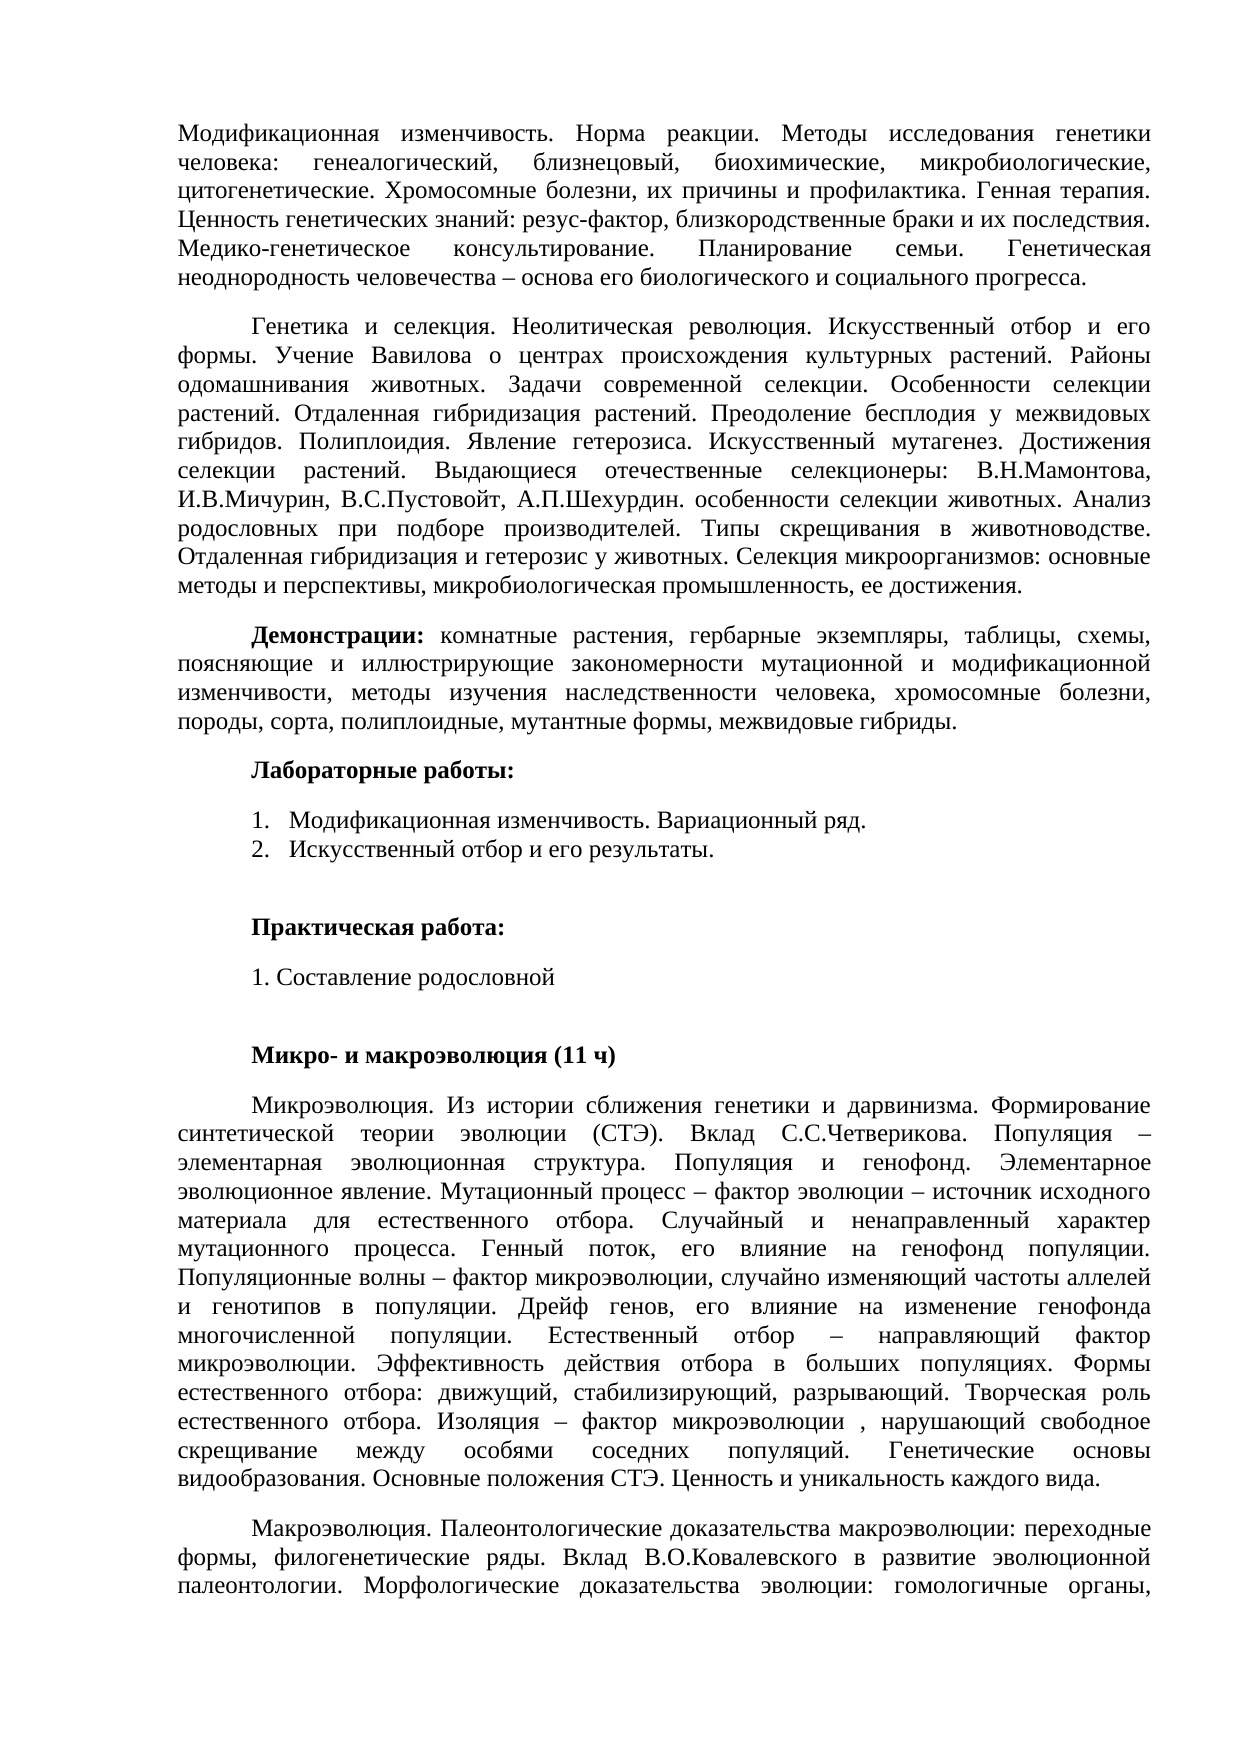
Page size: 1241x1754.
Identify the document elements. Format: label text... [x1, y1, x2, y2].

text Микроэволюция. Из истории сближения генетики и дарвинизма. Формирование синтетической теории эволюции (СТЭ). Вклад С.С.Четверикова. Популяция – элементарная эволюционная структура. Популяция и генофонд. Элементарное эволюционное явление. Мутационный процесс – фактор эволюции – источник исходного материала для естественного отбора. Случайный и ненаправленный характер мутационного процесса. Генный поток, его влияние на генофонд популяции. Популяционные волны – фактор микроэволюции, случайно изменяющий частоты аллелей и генотипов в популяции. Дрейф генов, его влияние на изменение генофонда многочисленной популяции. Естественный отбор – направляющий фактор микроэволюции. Эффективность действия отбора в больших популяциях. Формы естественного отбора: движущий, стабилизирующий, разрывающий. Творческая роль естественного отбора. Изоляция – фактор микроэволюции , нарушающий свободное скрещивание между особями соседних популяций. Генетические основы видообразования. Основные положения СТЭ. Ценность и уникальность каждого вида. [177, 1090, 1152, 1492]
list Искусственный отбор и его результаты. [251, 834, 1152, 863]
text Демонстрации: комнатные растения, гербарные экземпляры, таблицы, схемы, поясняющие и иллюстрирующие закономерности мутационной и модификационной изменчивости, методы изучения наследственности человека, хромосомные болезни, породы, сорта, полиплоидные, мутантные формы, межвидовые гибриды. [177, 620, 1152, 735]
text Лабораторные работы: [177, 756, 1152, 784]
text Практическая работа: [251, 912, 1152, 941]
text 1. Составление родословной [251, 962, 1152, 991]
text Генетика и селекция. Неолитическая революция. Искусственный отбор и его формы. Учение Вавилова о центрах происхождения культурных растений. Районы одомашнивания животных. Задачи современной селекции. Особенности селекции растений. Отдаленная гибридизация растений. Преодоление бесплодия у межвидовых гибридов. Полиплоидия. Явление гетерозиса. Искусственный мутагенез. Достижения селекции растений. Выдающиеся отечественные селекционеры: В.Н.Мамонтова, И.В.Мичурин, В.С.Пустовойт, А.П.Шехурдин. особенности селекции животных. Анализ родословных при подборе производителей. Типы скрещивания в животноводстве. Отдаленная гибридизация и гетерозис у животных. Селекция микроорганизмов: основные методы и перспективы, микробиологическая промышленность, ее достижения. [177, 311, 1152, 599]
text Микро- и макроэволюция (11 ч) [251, 1040, 1152, 1069]
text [177, 118, 1152, 291]
list Модификационная изменчивость. Вариационный ряд. [251, 805, 1152, 834]
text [177, 1513, 1152, 1599]
